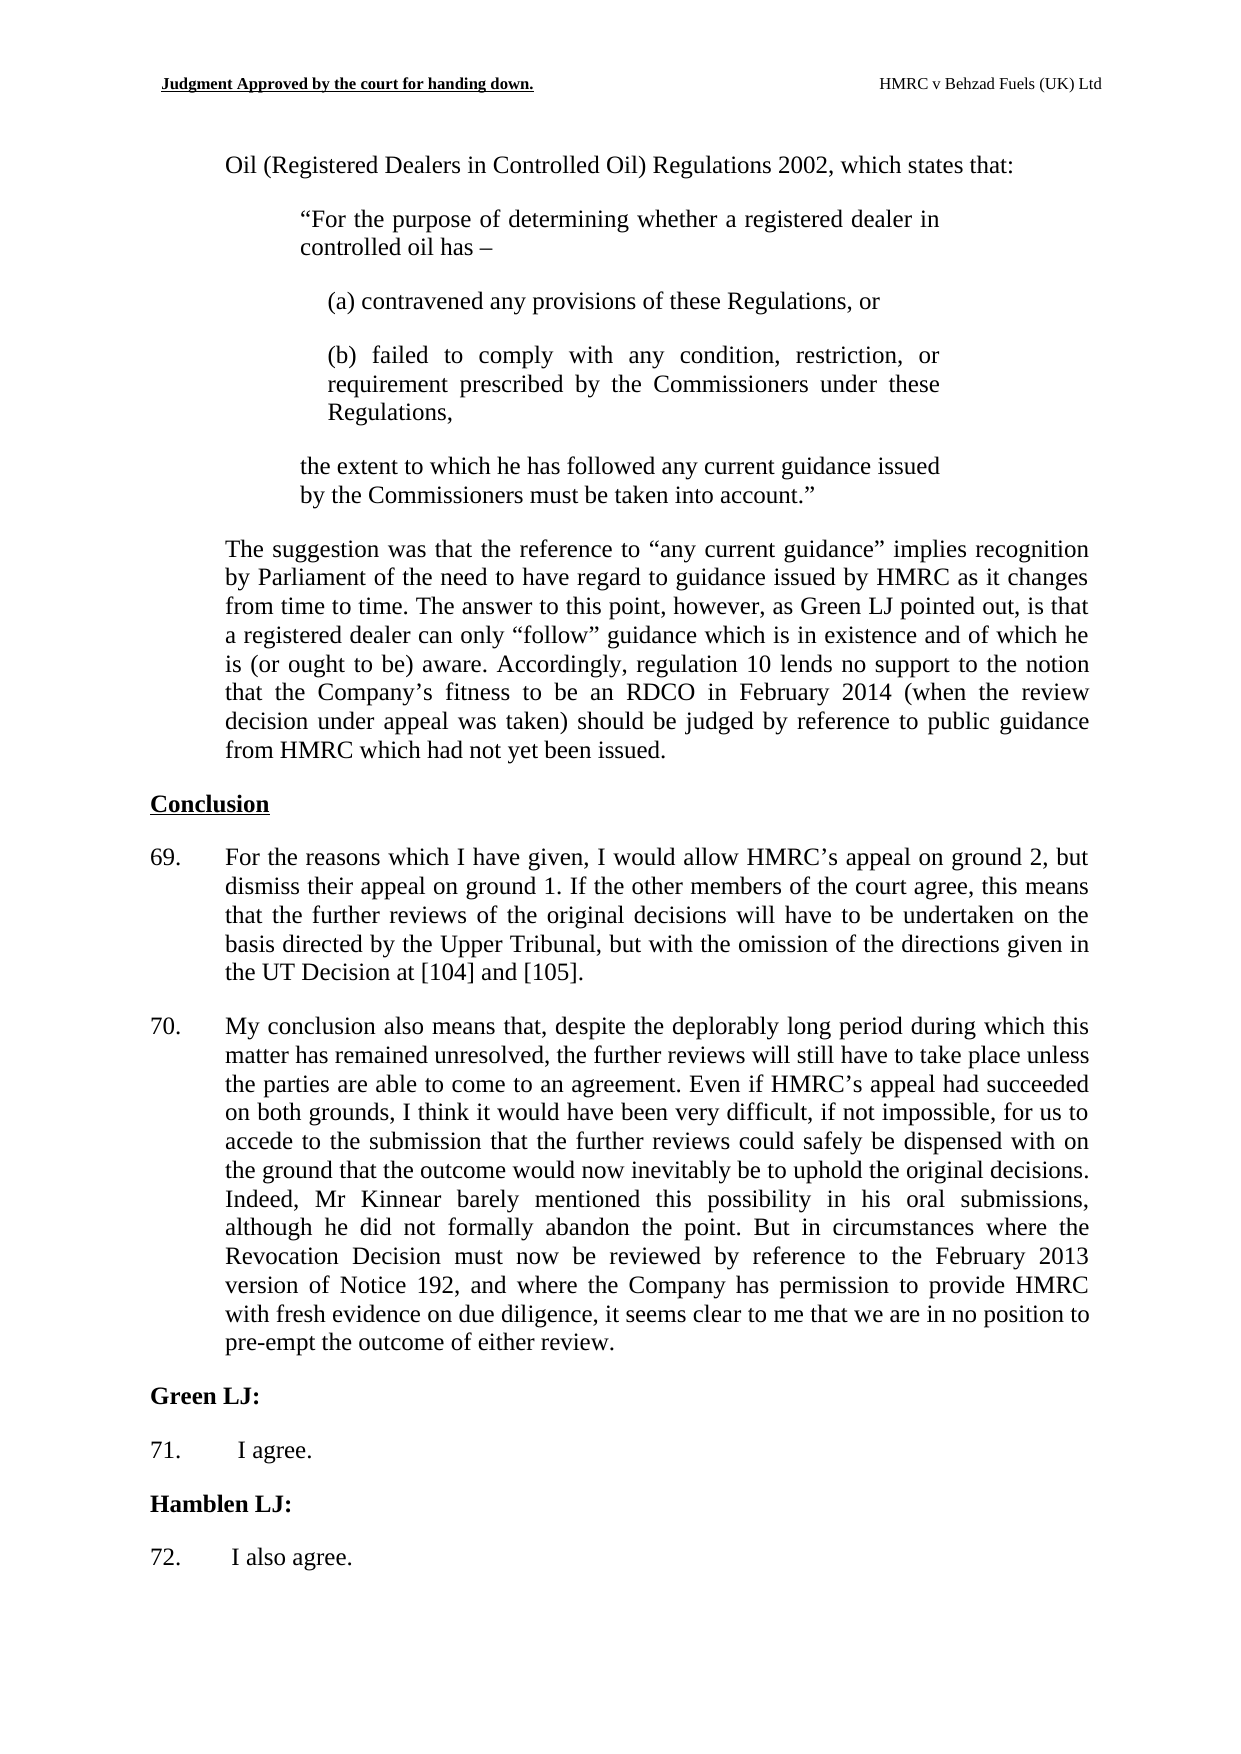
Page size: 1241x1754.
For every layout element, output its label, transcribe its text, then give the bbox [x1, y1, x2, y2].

list The suggestion was that the reference to “any current guidance” implies recognition by Parliament of the need to have regard to guidance issued by HMRC as it changes from time to time. The answer to this point, however, as Green LJ pointed out, is that a registered dealer can only “follow” guidance which is in existence and of which he is (or ought to be) aware. Accordingly, regulation 10 lends no support to the notion that the Company’s fitness to be an RDCO in February 2014 (when the review decision under appeal was taken) should be judged by reference to public guidance from HMRC which had not yet been issued. [225, 534, 1090, 764]
text “For the purpose of determining whether a registered dealer in controlled oil has – [300, 204, 940, 261]
list Hamblen LJ: [150, 1489, 1090, 1517]
text My conclusion also means that, despite the deplorably long period during which this matter has remained unresolved, the further reviews will still have to take place unless the parties are able to come to an agreement. Even if HMRC’s appeal had succeeded on both grounds, I think it would have been very difficult, if not impossible, for us to accede to the submission that the further reviews could safely be dispensed with on the ground that the outcome would now inevitably be to uphold the original decisions. Indeed, Mr Kinnear barely mentioned this possibility in his oral submissions, although he did not formally abandon the point. But in circumstances where the Revocation Decision must now be reviewed by reference to the February 2013 version of Notice 192, and where the Company has permission to provide HMRC with fresh evidence on due diligence, it seems clear to me that we are in no position to pre-empt the outcome of either review. [150, 1011, 1090, 1356]
text (b) failed to comply with any condition, restriction, or requirement prescribed by the Commissioners under these Regulations, [327, 340, 940, 426]
text For the reasons which I have given, I would allow HMRC’s appeal on ground 2, but dismiss their appeal on ground 1. If the other members of the court agree, this means that the further reviews of the original decisions will have to be undertaken on the basis directed by the Upper Tribunal, but with the omission of the directions given in the UT Decision at [104] and [105]. [150, 842, 1090, 986]
text I also agree. [150, 1542, 1090, 1571]
text (a) contravened any provisions of these Regulations, or [327, 286, 940, 315]
subtitle Conclusion [150, 789, 1090, 817]
text the extent to which he has followed any current guidance issued by the Commissioners must be taken into account.” [300, 451, 940, 509]
text I agree. [150, 1435, 1090, 1464]
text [150, 150, 1090, 179]
list Green LJ: [150, 1381, 1090, 1410]
